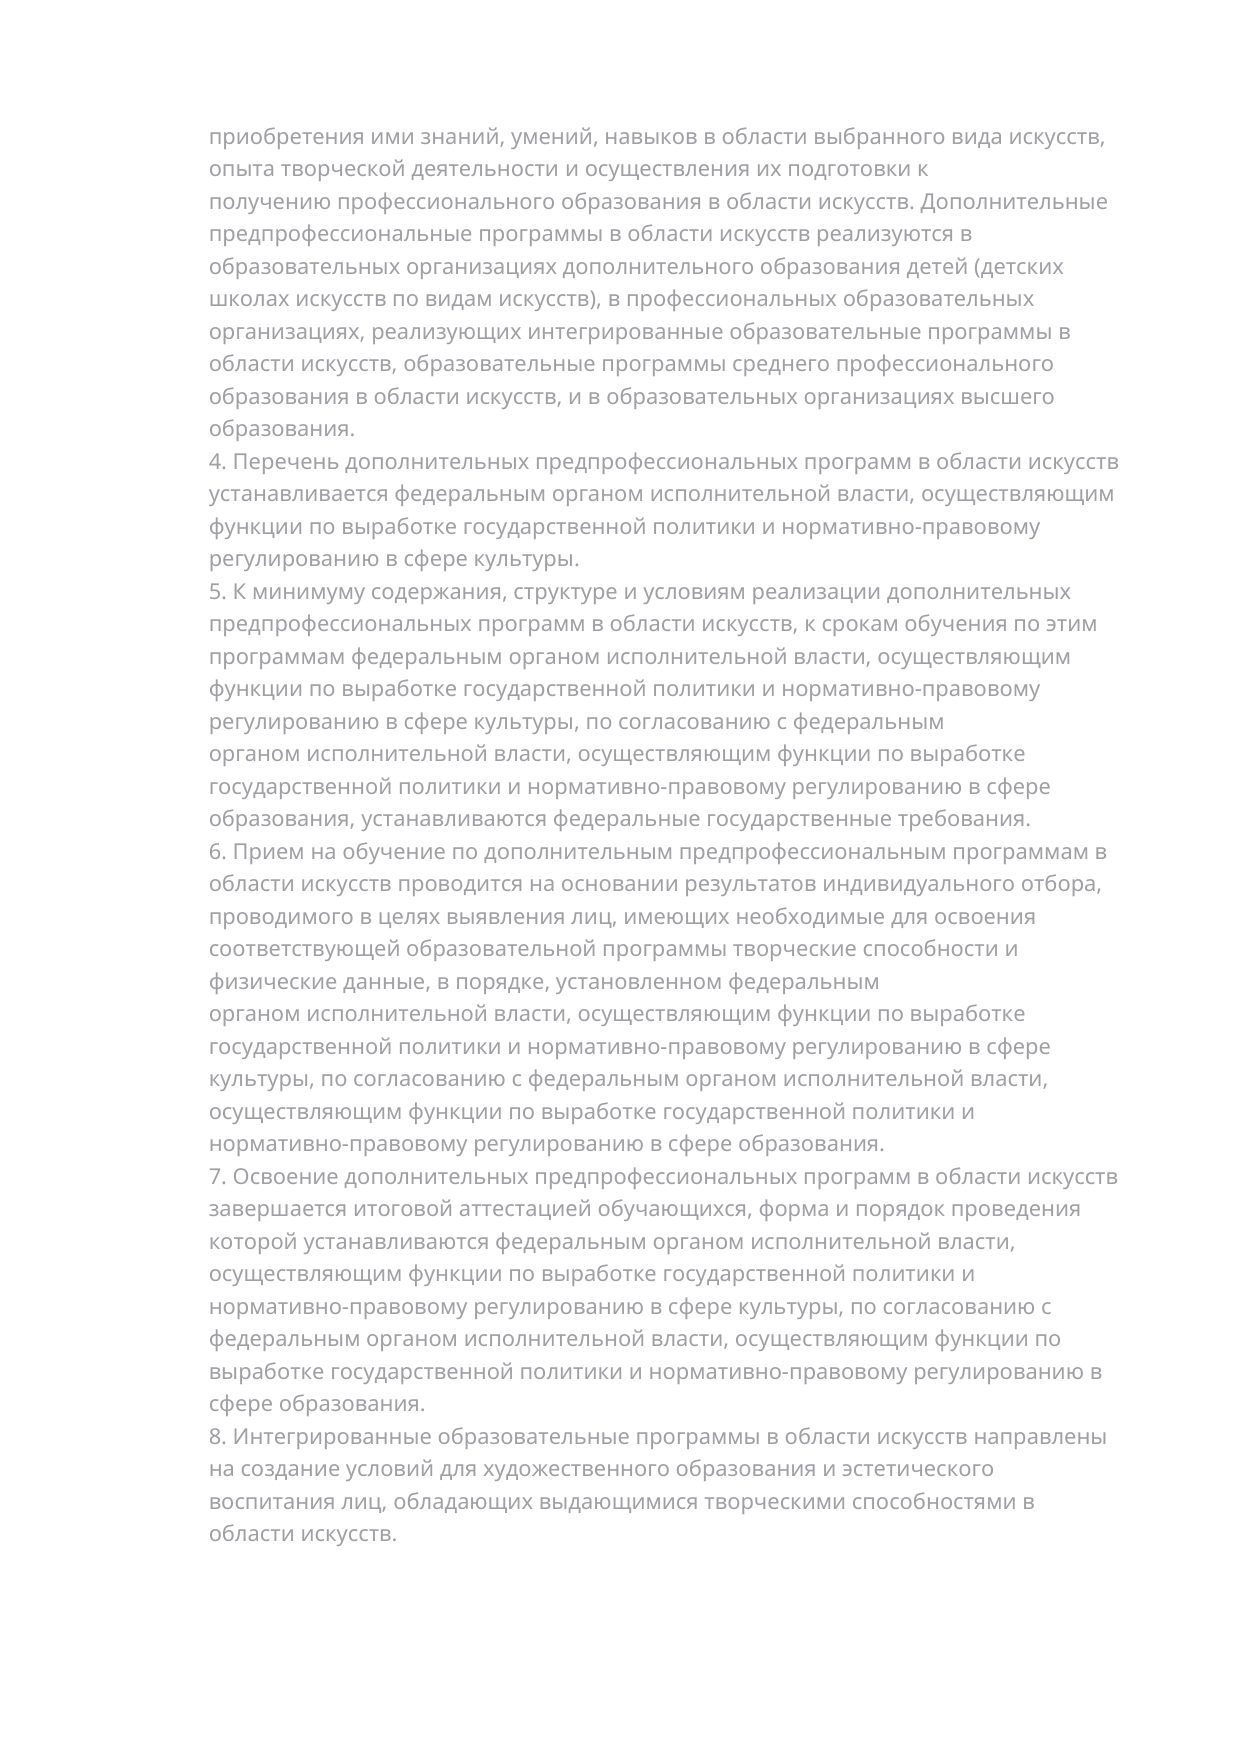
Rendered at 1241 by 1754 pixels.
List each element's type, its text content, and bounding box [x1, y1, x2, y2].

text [208, 118, 1120, 443]
text 4. Перечень дополнительных предпрофессиональных программ в области искусств устанавливается федеральным органом исполнительной власти, осуществляющим функции по выработке государственной политики и нормативно-правовому регулированию в сфере культуры. [208, 443, 1120, 573]
text 5. К минимуму содержания, структуре и условиям реализации дополнительных предпрофессиональных программ в области искусств, к срокам обучения по этим программам федеральным органом исполнительной власти, осуществляющим функции по выработке государственной политики и нормативно-правовому регулированию в сфере культуры, по согласованию с федеральным органом исполнительной власти, осуществляющим функции по выработке государственной политики и нормативно-правовому регулированию в сфере образования, устанавливаются федеральные государственные требования. [208, 573, 1120, 833]
text 8. Интегрированные образовательные программы в области искусств направлены на создание условий для художественного образования и эстетического воспитания лиц, обладающих выдающимися творческими способностями в области искусств. [208, 1418, 1120, 1548]
text 6. Прием на обучение по дополнительным предпрофессиональным программам в области искусств проводится на основании результатов индивидуального отбора, проводимого в целях выявления лиц, имеющих необходимые для освоения соответствующей образовательной программы творческие способности и физические данные, в порядке, установленном федеральным органом исполнительной власти, осуществляющим функции по выработке государственной политики и нормативно-правовому регулированию в сфере культуры, по согласованию с федеральным органом исполнительной власти, осуществляющим функции по выработке государственной политики и нормативно-правовому регулированию в сфере образования. [208, 833, 1120, 1158]
text 7. Освоение дополнительных предпрофессиональных программ в области искусств завершается итоговой аттестацией обучающихся, форма и порядок проведения которой устанавливаются федеральным органом исполнительной власти, осуществляющим функции по выработке государственной политики и нормативно-правовому регулированию в сфере культуры, по согласованию с федеральным органом исполнительной власти, осуществляющим функции по выработке государственной политики и нормативно-правовому регулированию в сфере образования. [208, 1158, 1120, 1418]
